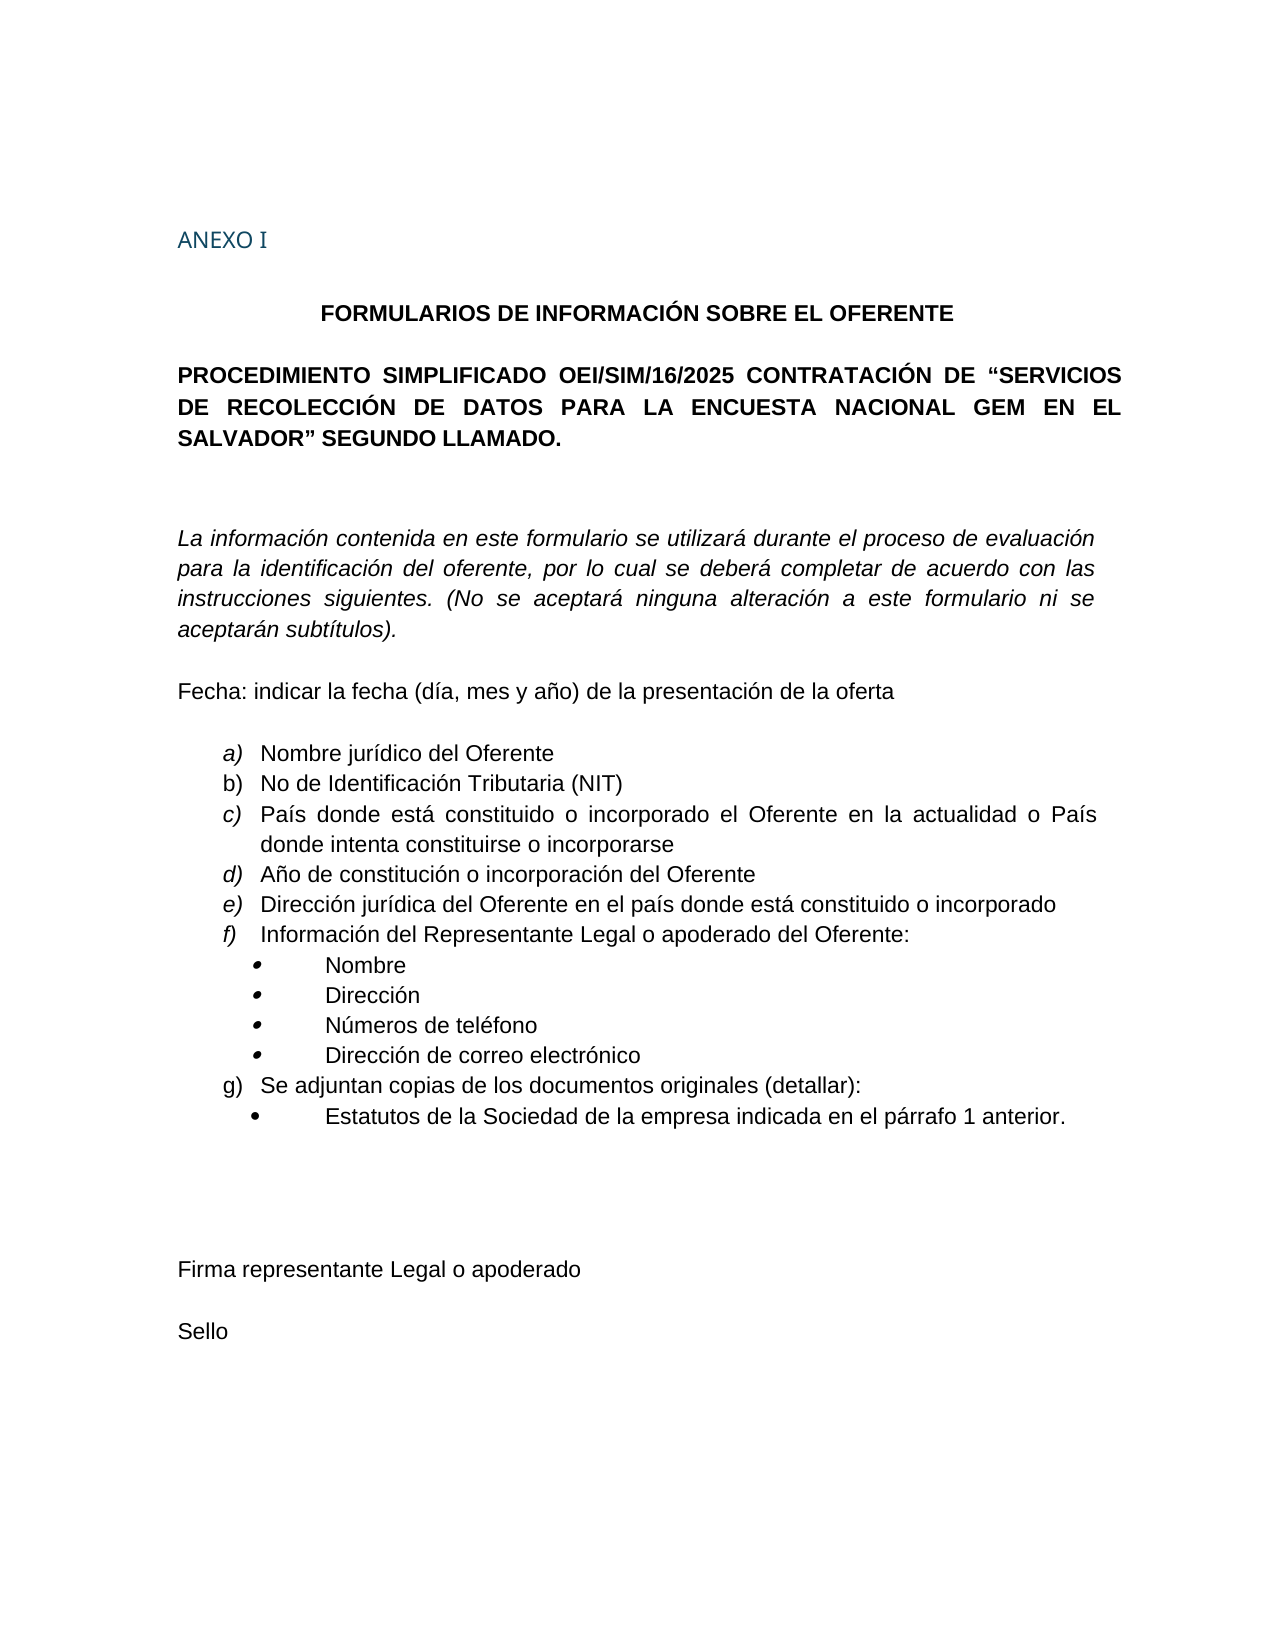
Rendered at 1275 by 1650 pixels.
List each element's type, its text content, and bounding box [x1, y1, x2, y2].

list Año de constitución o incorporación del Oferente [223, 861, 1098, 887]
list Dirección jurídica del Oferente en el país donde está constituido o incorporado [223, 891, 1098, 918]
list Dirección de correo electrónico [251, 1042, 1098, 1069]
text Fecha: indicar la fecha (día, mes y año) de la presentación de la oferta [177, 678, 1097, 704]
text Firma representante Legal o apoderado [177, 1256, 1097, 1282]
text Sello [177, 1318, 1097, 1344]
list Nombre jurídico del Oferente [223, 740, 1098, 767]
list Nombre [251, 952, 1098, 978]
list País donde está constituido o incorporado el Oferente en la actualidad o País donde intenta constituirse o incorporarse [223, 801, 1098, 857]
list Dirección [251, 982, 1098, 1008]
text La información contenida en este formulario se utilizará durante el proceso de evaluación para la identificación del oferente, por lo cual se deberá completar de acuerdo con las instrucciones siguientes. (No se aceptará ninguna alteración a este formulario ni se aceptarán subtítulos). [177, 525, 1097, 642]
list Información del Representante Legal o apoderado del Oferente: [223, 921, 1098, 948]
list No de Identificación Tributaria (NIT) [223, 770, 1098, 797]
list Números de teléfono [251, 1012, 1098, 1038]
list Estatutos de la Sociedad de la empresa indicada en el párrafo 1 anterior. [251, 1103, 1098, 1129]
text FORMULARIOS DE INFORMACIÓN SOBRE EL OFERENTE [177, 299, 1097, 326]
subtitle ANEXO I [177, 224, 1097, 255]
text PROCEDIMIENTO SIMPLIFICADO OEI/SIM/16/2025 CONTRATACIÓN DE “SERVICIOS DE RECOLECCIÓN DE DATOS PARA LA ENCUESTA NACIONAL GEM EN EL SALVADOR” SEGUNDO LLAMADO. [177, 362, 1122, 451]
list Se adjuntan copias de los documentos originales (detallar): [223, 1072, 1098, 1099]
